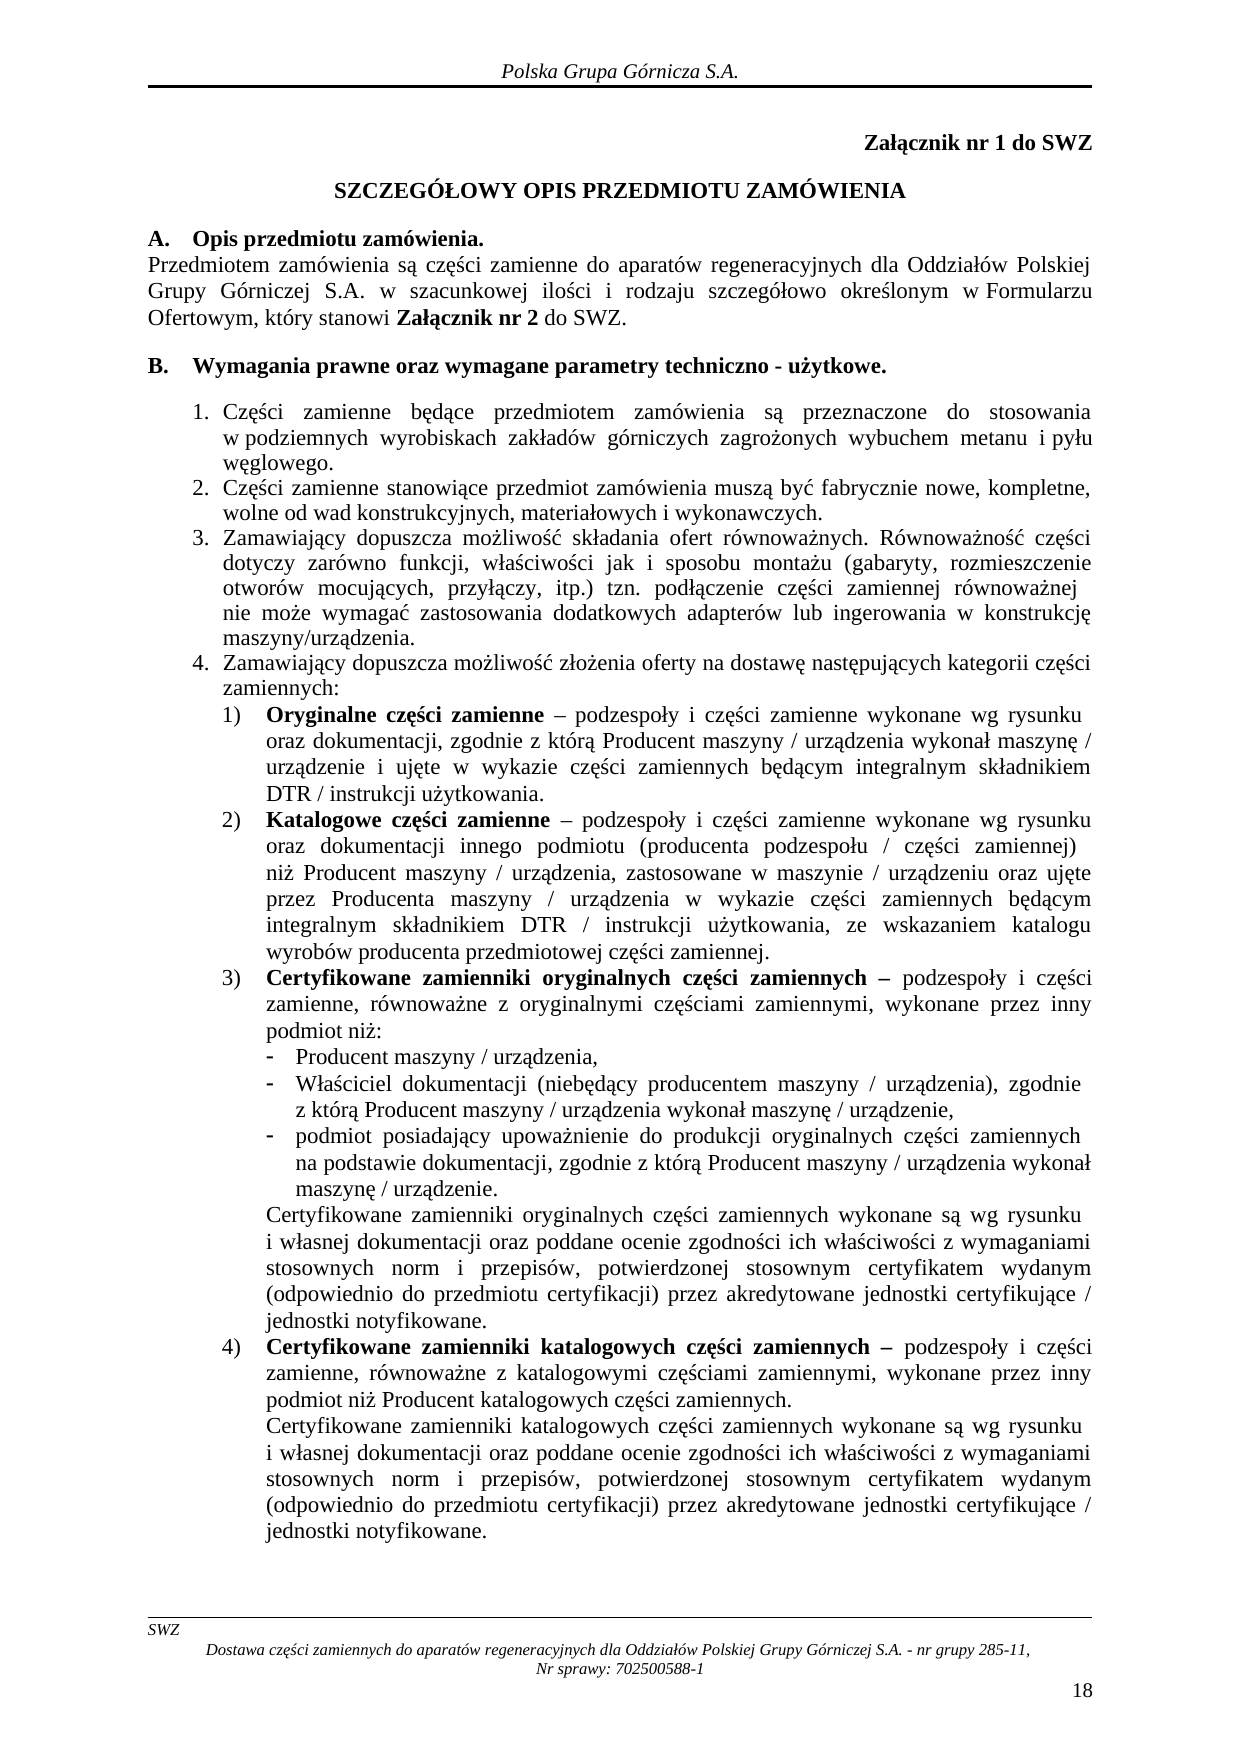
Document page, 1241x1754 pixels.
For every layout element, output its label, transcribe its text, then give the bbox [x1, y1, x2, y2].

text Załącznik nr 1 do SWZ [738, 129, 1092, 155]
list Części zamienne będące przedmiotem zamówienia są przeznaczone do stosowania w podziemnych wyrobiskach zakładów górniczych zagrożonych wybuchem metanu i pyłu węglowego. [192, 400, 1092, 475]
list Wymagania prawne oraz wymagane parametry techniczno - użytkowe. [148, 352, 1092, 378]
text Certyfikowane zamienniki katalogowych części zamiennych wykonane są wg rysunku i własnej dokumentacji oraz poddane ocenie zgodności ich właściwości z wymaganiami stosownych norm i przepisów, potwierdzonej stosownym certyfikatem wydanym (odpowiednio do przedmiotu certyfikacji) przez akredytowane jednostki certyfikujące / jednostki notyfikowane. [266, 1412, 1092, 1544]
list Producent maszyny / urządzenia, [266, 1043, 1092, 1069]
list Zamawiający dopuszcza możliwość złożenia oferty na dostawę następujących kategorii części zamiennych: [192, 651, 1092, 701]
list podmiot posiadający upoważnienie do produkcji oryginalnych części zamiennych na podstawie dokumentacji, zgodnie z którą Producent maszyny / urządzenia wykonał maszynę / urządzenie. [266, 1122, 1092, 1201]
list Certyfikowane zamienniki oryginalnych części zamiennych – podzespoły i części zamienne, równoważne z oryginalnymi częściami zamiennymi, wykonane przez inny podmiot niż: [222, 964, 1092, 1043]
list Zamawiający dopuszcza możliwość składania ofert równoważnych. Równoważność części dotyczy zarówno funkcji, właściwości jak i sposobu montażu (gabaryty, rozmieszczenie otworów mocujących, przyłączy, itp.) tzn. podłączenie części zamiennej równoważnej nie może wymagać zastosowania dodatkowych adapterów lub ingerowania w konstrukcję maszyny/urządzenia. [192, 525, 1092, 651]
text Przedmiotem zamówienia są części zamienne do aparatów regeneracyjnych dla Oddziałów Polskiej Grupy Górniczej S.A. w szacunkowej ilości i rodzaju szczegółowo określonym w Formularzu Ofertowym, który stanowi Załącznik nr 2 do SWZ. [148, 251, 1092, 330]
list Certyfikowane zamienniki katalogowych części zamiennych – podzespoły i części zamienne, równoważne z katalogowymi częściami zamiennymi, wykonane przez inny podmiot niż Producent katalogowych części zamiennych. [222, 1333, 1092, 1412]
text SZCZEGÓŁOWY OPIS PRZEDMIOTU ZAMÓWIENIA [148, 177, 1092, 203]
list Opis przedmiotu zamówienia. [148, 225, 1092, 251]
list Właściciel dokumentacji (niebędący producentem maszyny / urządzenia), zgodnie z którą Producent maszyny / urządzenia wykonał maszynę / urządzenie, [266, 1069, 1092, 1122]
list Katalogowe części zamienne – podzespoły i części zamienne wykonane wg rysunku oraz dokumentacji innego podmiotu (producenta podzespołu / części zamiennej) niż Producent maszyny / urządzenia, zastosowane w maszynie / urządzeniu oraz ujęte przez Producenta maszyny / urządzenia w wykazie części zamiennych będącym integralnym składnikiem DTR / instrukcji użytkowania, ze wskazaniem katalogu wyrobów producenta przedmiotowej części zamiennej. [222, 806, 1092, 964]
list Części zamienne stanowiące przedmiot zamówienia muszą być fabrycznie nowe, kompletne, wolne od wad konstrukcyjnych, materiałowych i wykonawczych. [192, 475, 1092, 525]
list Oryginalne części zamienne – podzespoły i części zamienne wykonane wg rysunku oraz dokumentacji, zgodnie z którą Producent maszyny / urządzenia wykonał maszynę / urządzenie i ujęte w wykazie części zamiennych będącym integralnym składnikiem DTR / instrukcji użytkowania. [222, 701, 1092, 806]
text Certyfikowane zamienniki oryginalnych części zamiennych wykonane są wg rysunku i własnej dokumentacji oraz poddane ocenie zgodności ich właściwości z wymaganiami stosownych norm i przepisów, potwierdzonej stosownym certyfikatem wydanym (odpowiednio do przedmiotu certyfikacji) przez akredytowane jednostki certyfikujące / jednostki notyfikowane. [266, 1201, 1092, 1333]
